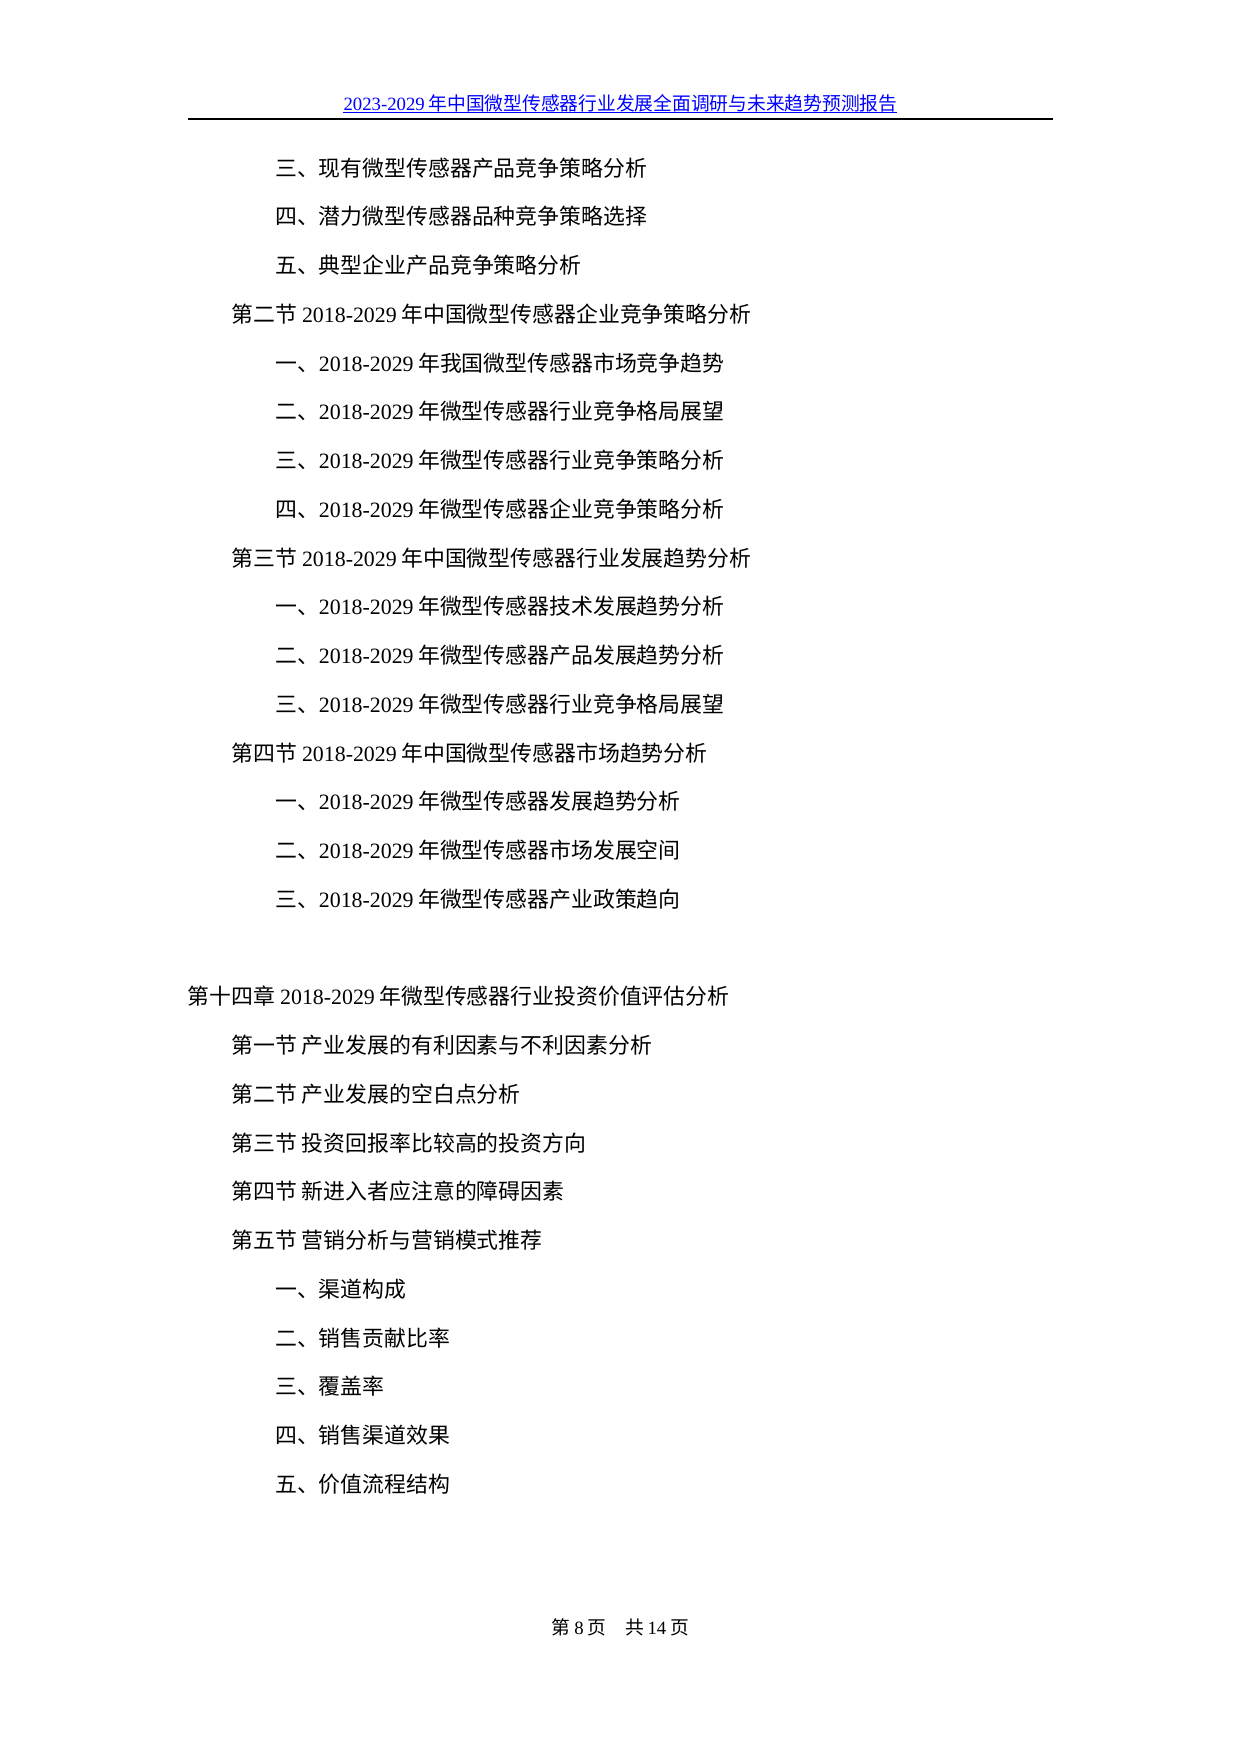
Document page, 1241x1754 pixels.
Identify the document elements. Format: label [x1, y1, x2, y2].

text [187, 150, 1053, 1499]
